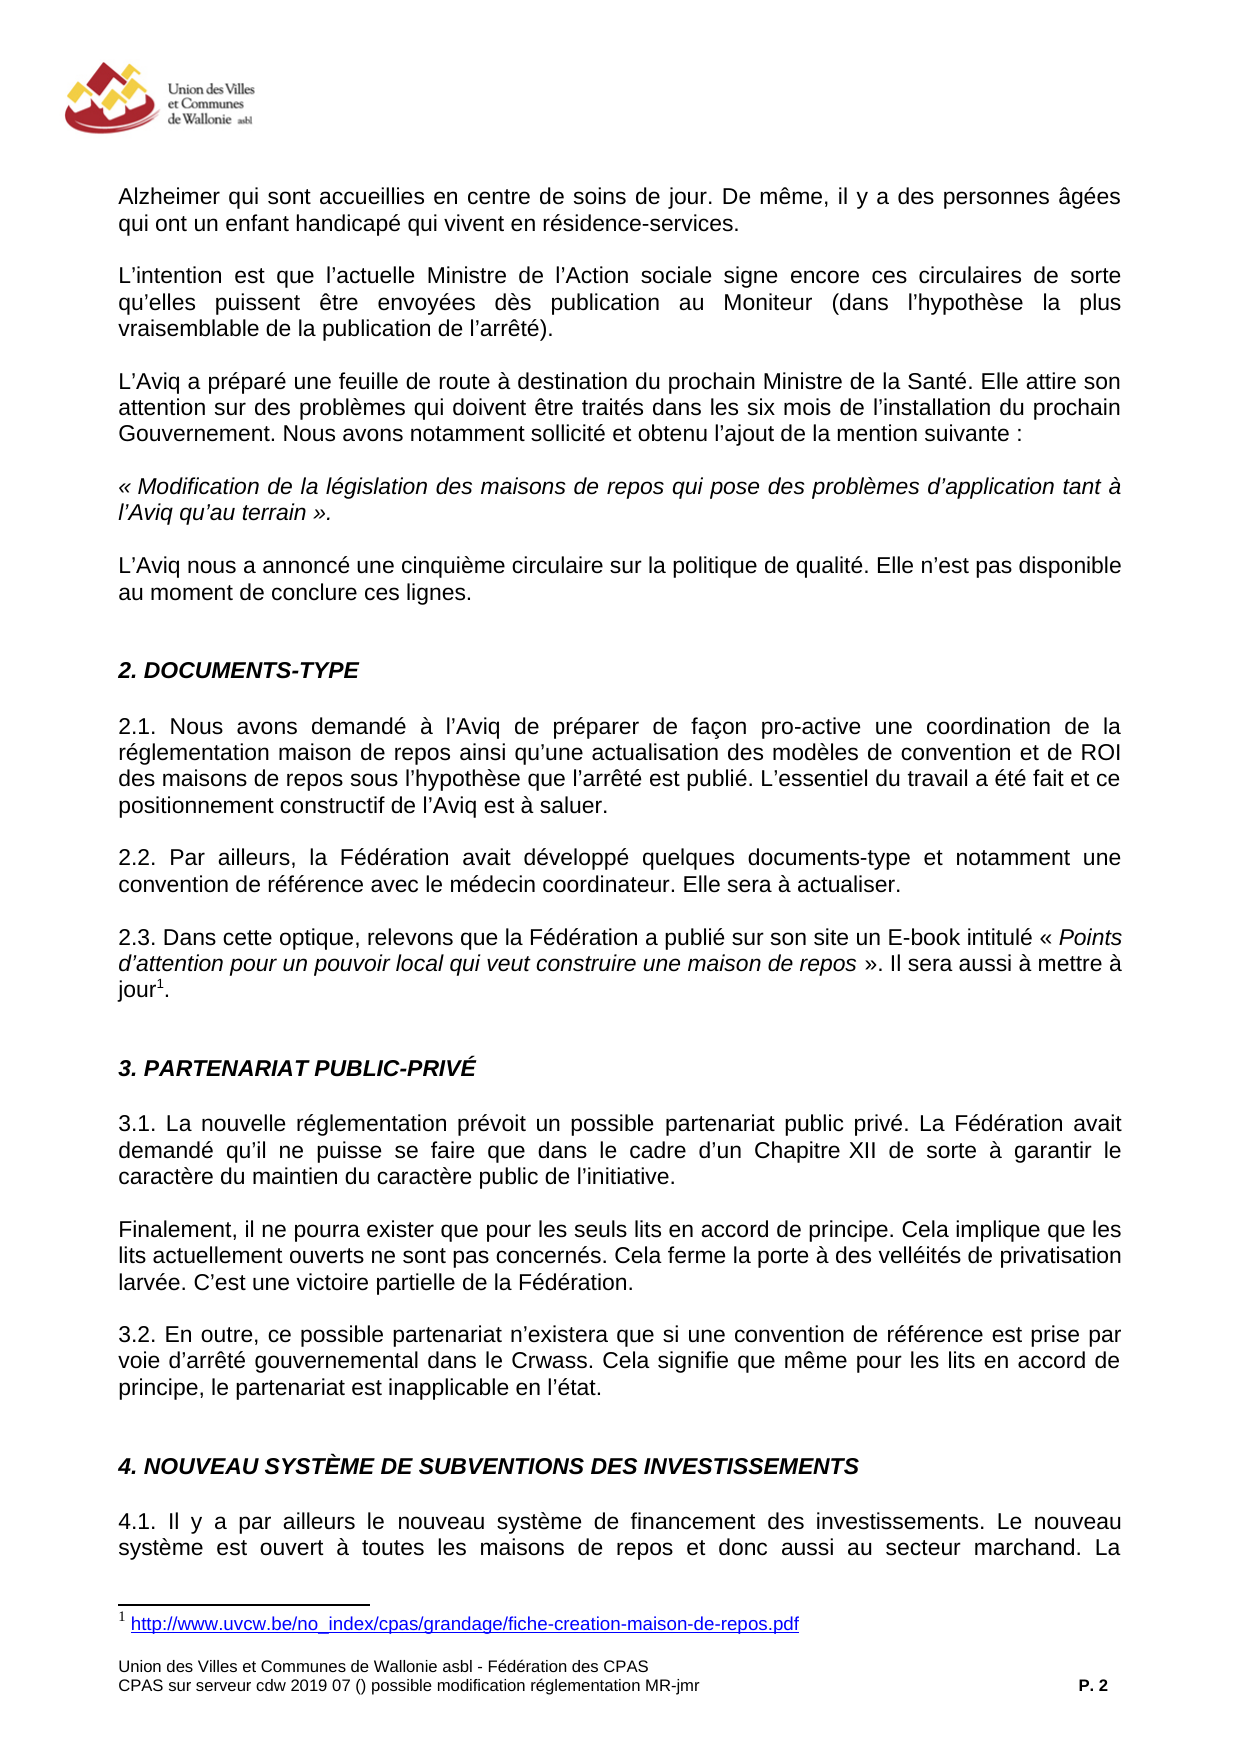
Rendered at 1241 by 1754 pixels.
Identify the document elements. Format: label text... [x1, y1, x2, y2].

list L’Aviq nous a annoncé une cinquième circulaire sur la politique de qualité. Elle n’est pas disponible au moment de conclure ces lignes. [118, 552, 1122, 605]
text Nouveau système de subventions des investissements [118, 1453, 1122, 1479]
text Finalement, il ne pourra exister que pour les seuls lits en accord de principe. Cela implique que les lits actuellement ouverts ne sont pas concernés. Cela ferme la porte à des velléités de privatisation larvée. C’est une victoire partielle de la Fédération. [118, 1216, 1122, 1295]
picture [59, 59, 361, 186]
text 2.2. Par ailleurs, la Fédération avait développé quelques documents-type et notamment une convention de référence avec le médecin coordinateur. Elle sera à actualiser. [118, 844, 1122, 897]
text 3.2. En outre, ce possible partenariat n’existera que si une convention de référence est prise par voie d’arrêté gouvernemental dans le Crwass. Cela signifie que même pour les lits en accord de principe, le partenariat est inapplicable en l’état. [118, 1321, 1122, 1400]
text L’Aviq a préparé une feuille de route à destination du prochain Ministre de la Santé. Elle attire son attention sur des problèmes qui doivent être traités dans les six mois de l’installation du prochain Gouvernement. Nous avons notamment sollicité et obtenu l’ajout de la mention suivante : [118, 368, 1122, 447]
text « Modification de la législation des maisons de repos qui pose des problèmes d’application tant à l’Aviq qu’au terrain ». [118, 473, 1122, 526]
text 2.3. Dans cette optique, relevons que la Fédération a publié sur son site un E-book intitulé « Points d’attention pour un pouvoir local qui veut construire une maison de repos ». Il sera aussi à mettre à jour. [118, 923, 1122, 1002]
text L’intention est que l’actuelle Ministre de l’Action sociale signe encore ces circulaires de sorte qu’elles puissent être envoyées dès publication au Moniteur (dans l’hypothèse la plus vraisemblable de la publication de l’arrêté). [118, 262, 1122, 341]
text 2.1. Nous avons demandé à l’Aviq de préparer de façon pro-active une coordination de la réglementation maison de repos ainsi qu’une actualisation des modèles de convention et de ROI des maisons de repos sous l’hypothèse que l’arrêté est publié. L’essentiel du travail a été fait et ce positionnement constructif de l’Aviq est à saluer. [118, 713, 1122, 818]
text 3.1. La nouvelle réglementation prévoit un possible partenariat public privé. La Fédération avait demandé qu’il ne puisse se faire que dans le cadre d’un Chapitre XII de sorte à garantir le caractère du maintien du caractère public de l’initiative. [118, 1110, 1122, 1189]
text Partenariat public-privé [118, 1055, 1122, 1082]
text Documents-type [118, 657, 1122, 684]
